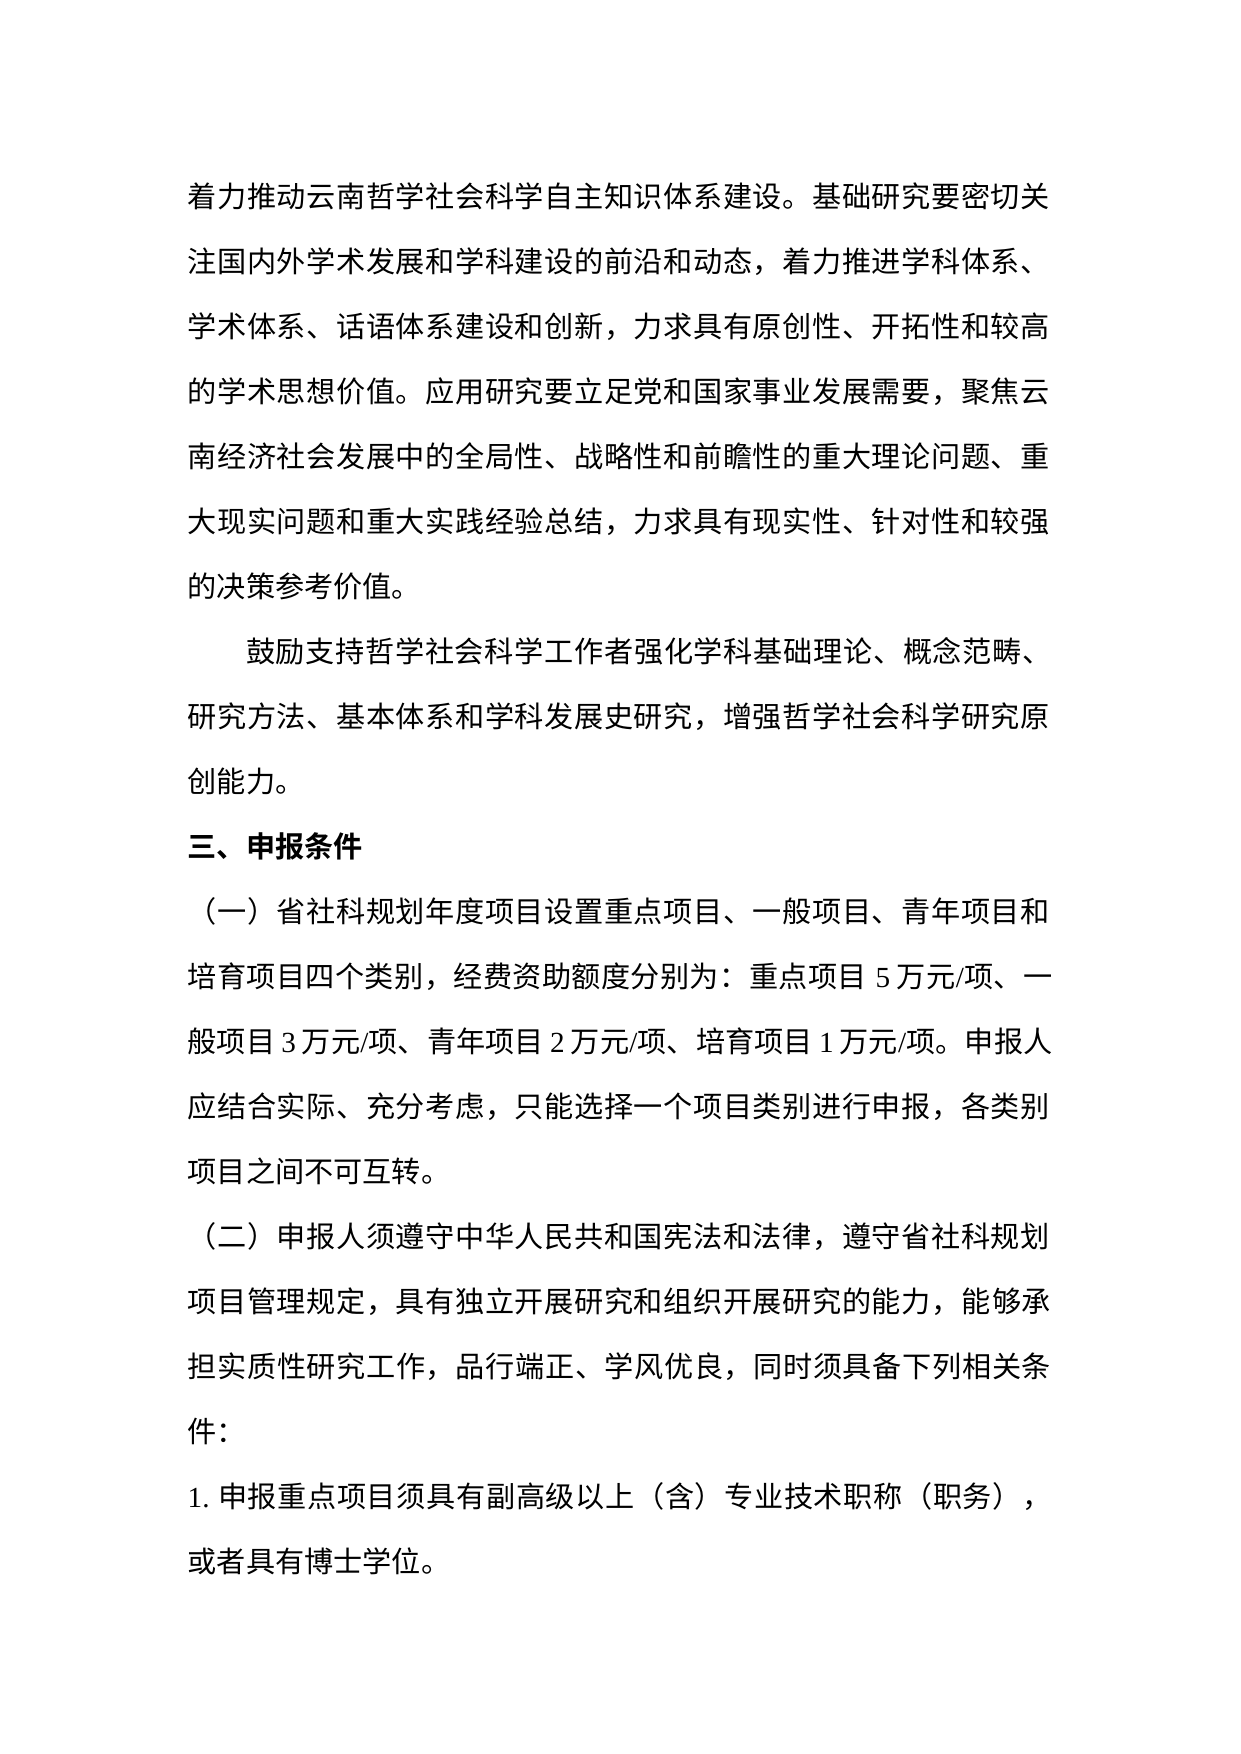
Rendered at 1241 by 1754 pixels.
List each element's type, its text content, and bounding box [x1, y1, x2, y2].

text （二）申报人须遵守中华人民共和国宪法和法律，遵守省社科规划项目管理规定，具有独立开展研究和组织开展研究的能力，能够承担实质性研究工作，品行端正、学风优良，同时须具备下列相关条件： [187, 1202, 1053, 1462]
text 鼓励支持哲学社会科学工作者强化学科基础理论、概念范畴、研究方法、基本体系和学科发展史研究，增强哲学社会科学研究原创能力。 [187, 617, 1053, 812]
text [187, 162, 1053, 617]
text 三、申报条件 [187, 812, 1053, 877]
text 1. 申报重点项目须具有副高级以上（含）专业技术职称（职务），或者具有博士学位。 [187, 1462, 1053, 1592]
text （一）省社科规划年度项目设置重点项目、一般项目、青年项目和培育项目四个类别，经费资助额度分别为：重点项目5万元/项、一般项目3万元/项、青年项目2万元/项、培育项目1万元/项。申报人应结合实际、充分考虑，只能选择一个项目类别进行申报，各类别项目之间不可互转。 [187, 877, 1053, 1202]
